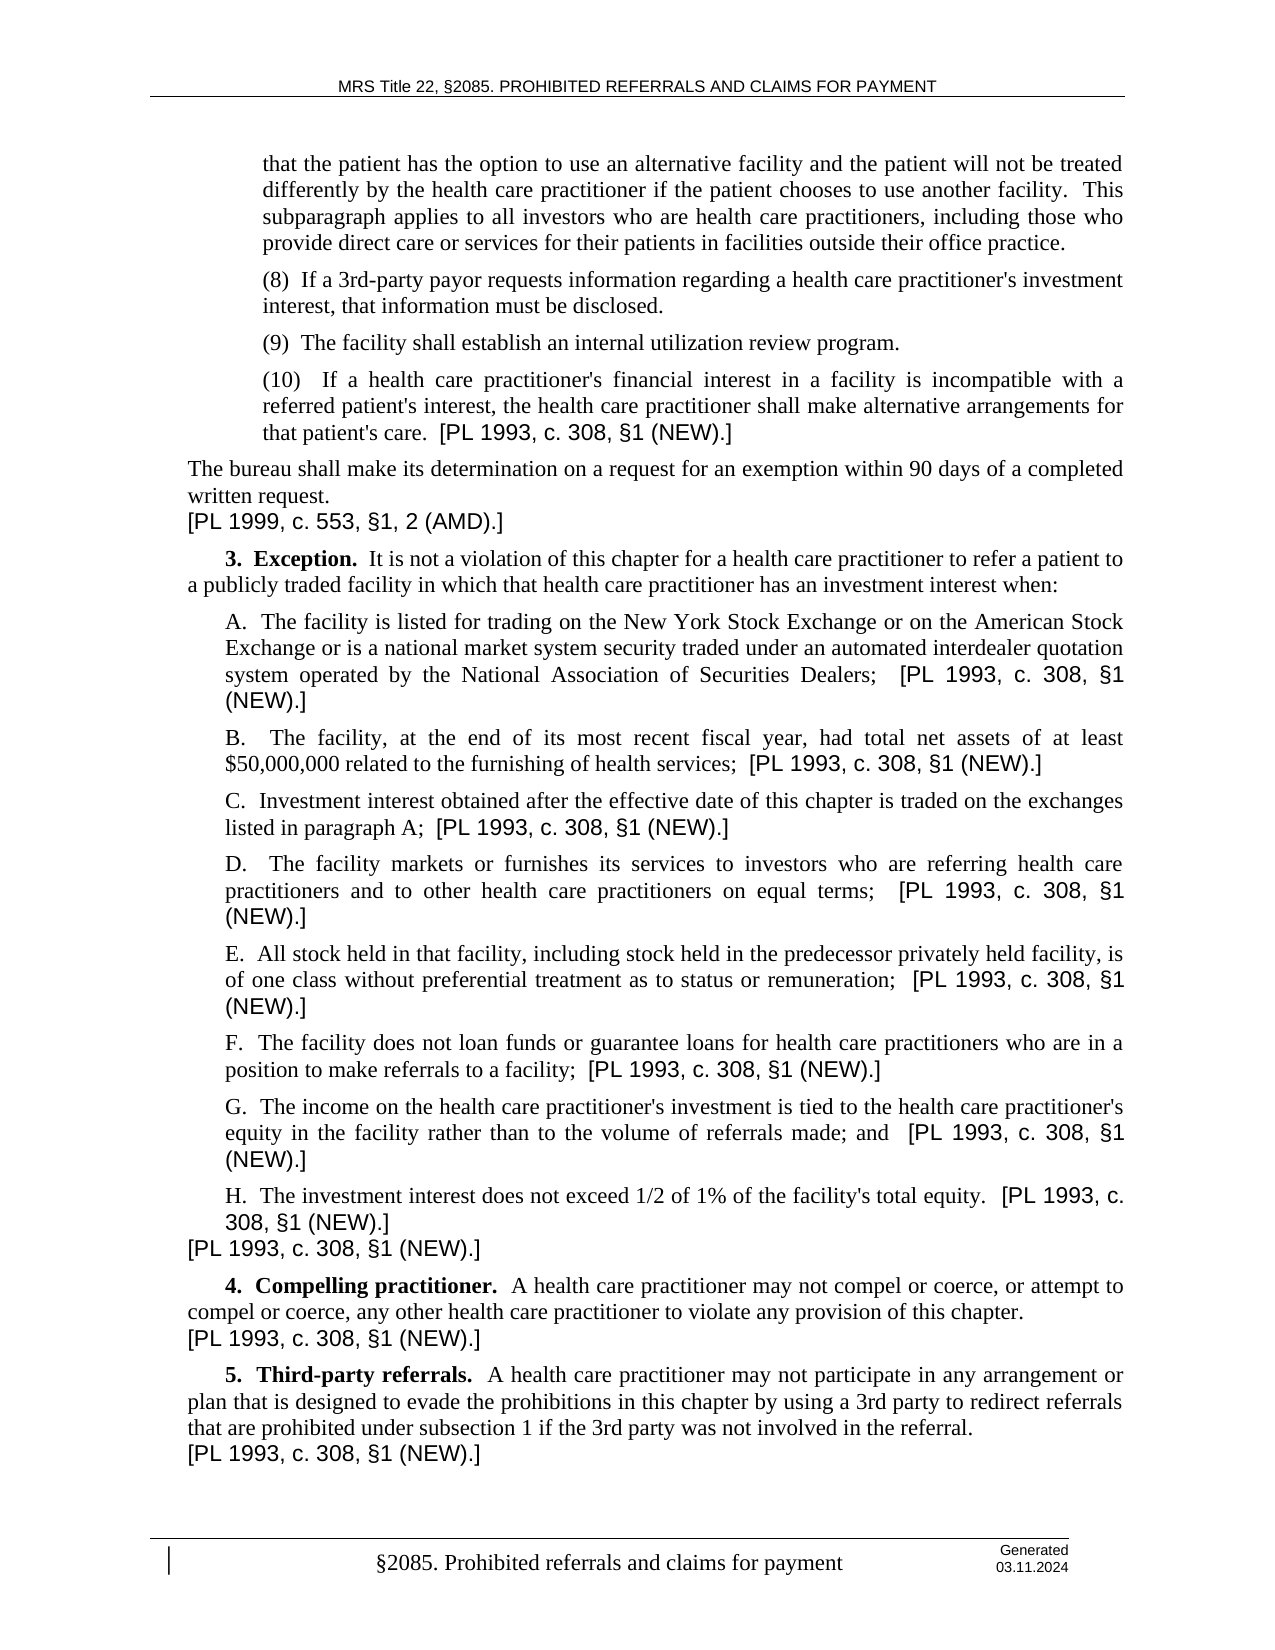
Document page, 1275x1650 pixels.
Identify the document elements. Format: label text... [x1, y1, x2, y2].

text H. The investment interest does not exceed 1/2 of 1% of the facility's total equity. [PL 1993, c. 308, §1 (NEW).] [225, 1182, 1125, 1235]
text [PL 1993, c. 308, §1 (NEW).] [187, 1235, 1125, 1261]
text E. All stock held in that facility, including stock held in the predecessor privately held facility, is of one class without preferential treatment as to status or remuneration; [PL 1993, c. 308, §1 (NEW).] [225, 940, 1125, 1019]
text [PL 1993, c. 308, §1 (NEW).] [187, 1440, 1125, 1467]
text B. The facility, at the end of its most recent fiscal year, had total net assets of at least $50,000,000 related to the furnishing of health services; [PL 1993, c. 308, §1 (NEW).] [225, 724, 1125, 777]
text [PL 1999, c. 553, §1, 2 (AMD).] [187, 508, 1125, 534]
text A. The facility is listed for trading on the New York Stock Exchange or on the American Stock Exchange or is a national market system security traded under an automated interdealer quotation system operated by the National Association of Securities Dealers; [PL 1993, c. 308, §1 (NEW).] [225, 608, 1125, 713]
text 4. Compelling practitioner. A health care practitioner may not compel or coerce, or attempt to compel or coerce, any other health care practitioner to violate any provision of this chapter. [187, 1272, 1125, 1324]
text (9) The facility shall establish an internal utilization review program. [262, 329, 1125, 355]
text (10) If a health care practitioner's financial interest in a facility is incompatible with a referred patient's interest, the health care practitioner shall make alternative arrangements for that patient's care. [PL 1993, c. 308, §1 (NEW).] [262, 366, 1125, 445]
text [262, 150, 1125, 255]
text F. The facility does not loan funds or guarantee loans for health care practitioners who are in a position to make referrals to a facility; [PL 1993, c. 308, §1 (NEW).] [225, 1029, 1125, 1082]
text The bureau shall make its determination on a request for an exemption within 90 days of a completed written request. [187, 455, 1125, 508]
text [PL 1993, c. 308, §1 (NEW).] [187, 1324, 1125, 1351]
text G. The income on the health care practitioner's investment is tied to the health care practitioner's equity in the facility rather than to the volume of referrals made; and [PL 1993, c. 308, §1 (NEW).] [225, 1093, 1125, 1172]
text 3. Exception. It is not a violation of this chapter for a health care practitioner to refer a patient to a publicly traded facility in which that health care practitioner has an investment interest when: [187, 545, 1125, 597]
text (8) If a 3rd-party payor requests information regarding a health care practitioner's investment interest, that information must be disclosed. [262, 266, 1125, 318]
text C. Investment interest obtained after the effective date of this chapter is traded on the exchanges listed in paragraph A; [PL 1993, c. 308, §1 (NEW).] [225, 787, 1125, 840]
text D. The facility markets or furnishes its services to investors who are referring health care practitioners and to other health care practitioners on equal terms; [PL 1993, c. 308, §1 (NEW).] [225, 850, 1125, 929]
text 5. Third-party referrals. A health care practitioner may not participate in any arrangement or plan that is designed to evade the prohibitions in this chapter by using a 3rd party to redirect referrals that are prohibited under subsection 1 if the 3rd party was not involved in the referral. [187, 1361, 1125, 1440]
